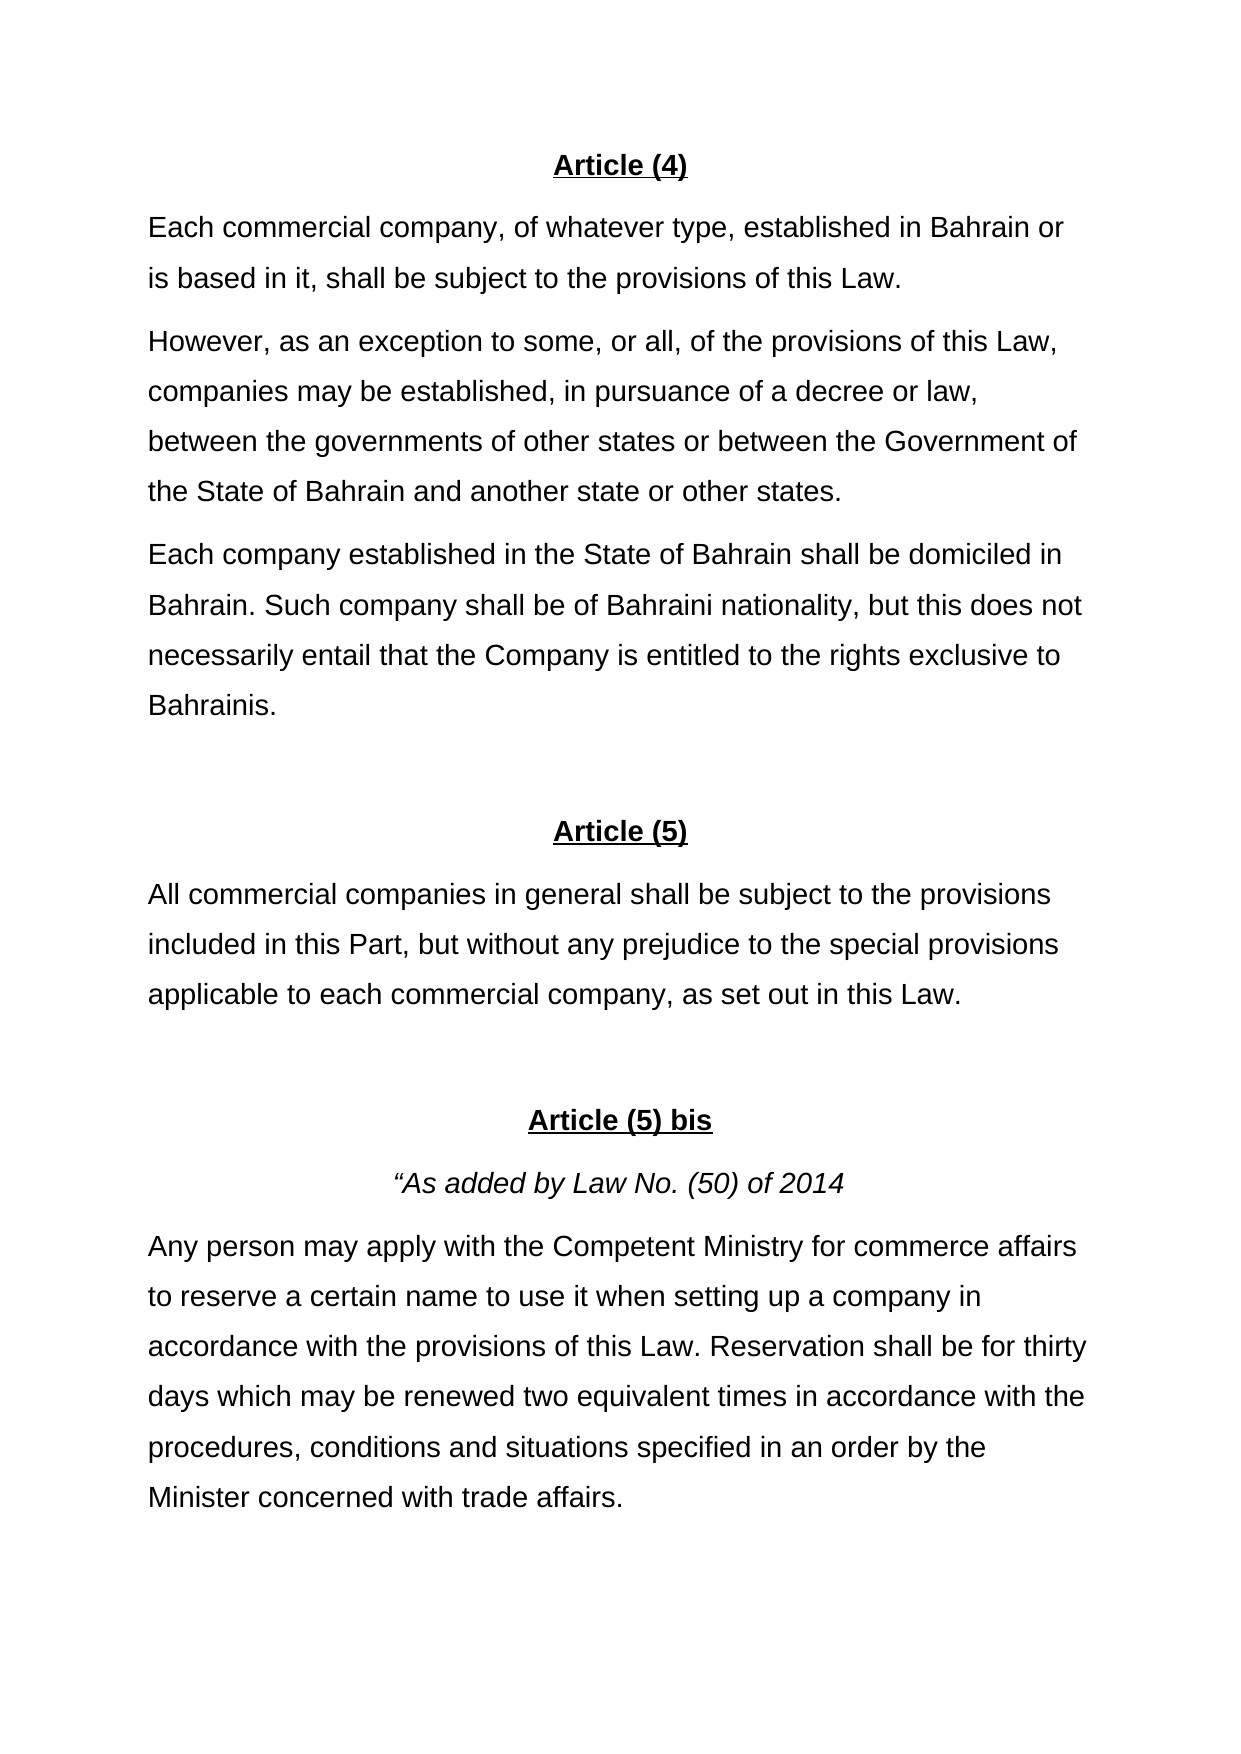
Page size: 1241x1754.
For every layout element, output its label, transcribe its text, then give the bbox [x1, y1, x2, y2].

text All commercial companies in general shall be subject to the provisions included in this Part, but without any prejudice to the special provisions applicable to each commercial company, as set out in this Law. [148, 877, 1093, 1011]
text Each commercial company, of whatever type, established in Bahrain or is based in it, shall be subject to the provisions of this Law. [148, 210, 1093, 294]
text Each company established in the State of Bahrain shall be domiciled in Bahrain. Such company shall be of Bahraini nationality, but this does not necessarily entail that the Company is entitled to the rights exclusive to Bahrainis. [148, 537, 1093, 722]
text Article (5) [148, 814, 1093, 847]
text Any person may apply with the Competent Ministry for commerce affairs to reserve a certain name to use it when setting up a company in accordance with the provisions of this Law. Reservation shall be for thirty days which may be renewed two equivalent times in accordance with the procedures, conditions and situations specified in an order by the Minister concerned with trade affairs. [148, 1228, 1093, 1514]
text Article (4) [148, 148, 1093, 181]
text However, as an exception to some, or all, of the provisions of this Law, companies may be established, in pursuance of a decree or law, between the governments of other states or between the Government of the State of Bahrain and another state or other states. [148, 323, 1093, 508]
text “As added by Law No. (50) of 2014 [148, 1166, 1093, 1199]
text Article (5) bis [148, 1103, 1093, 1136]
